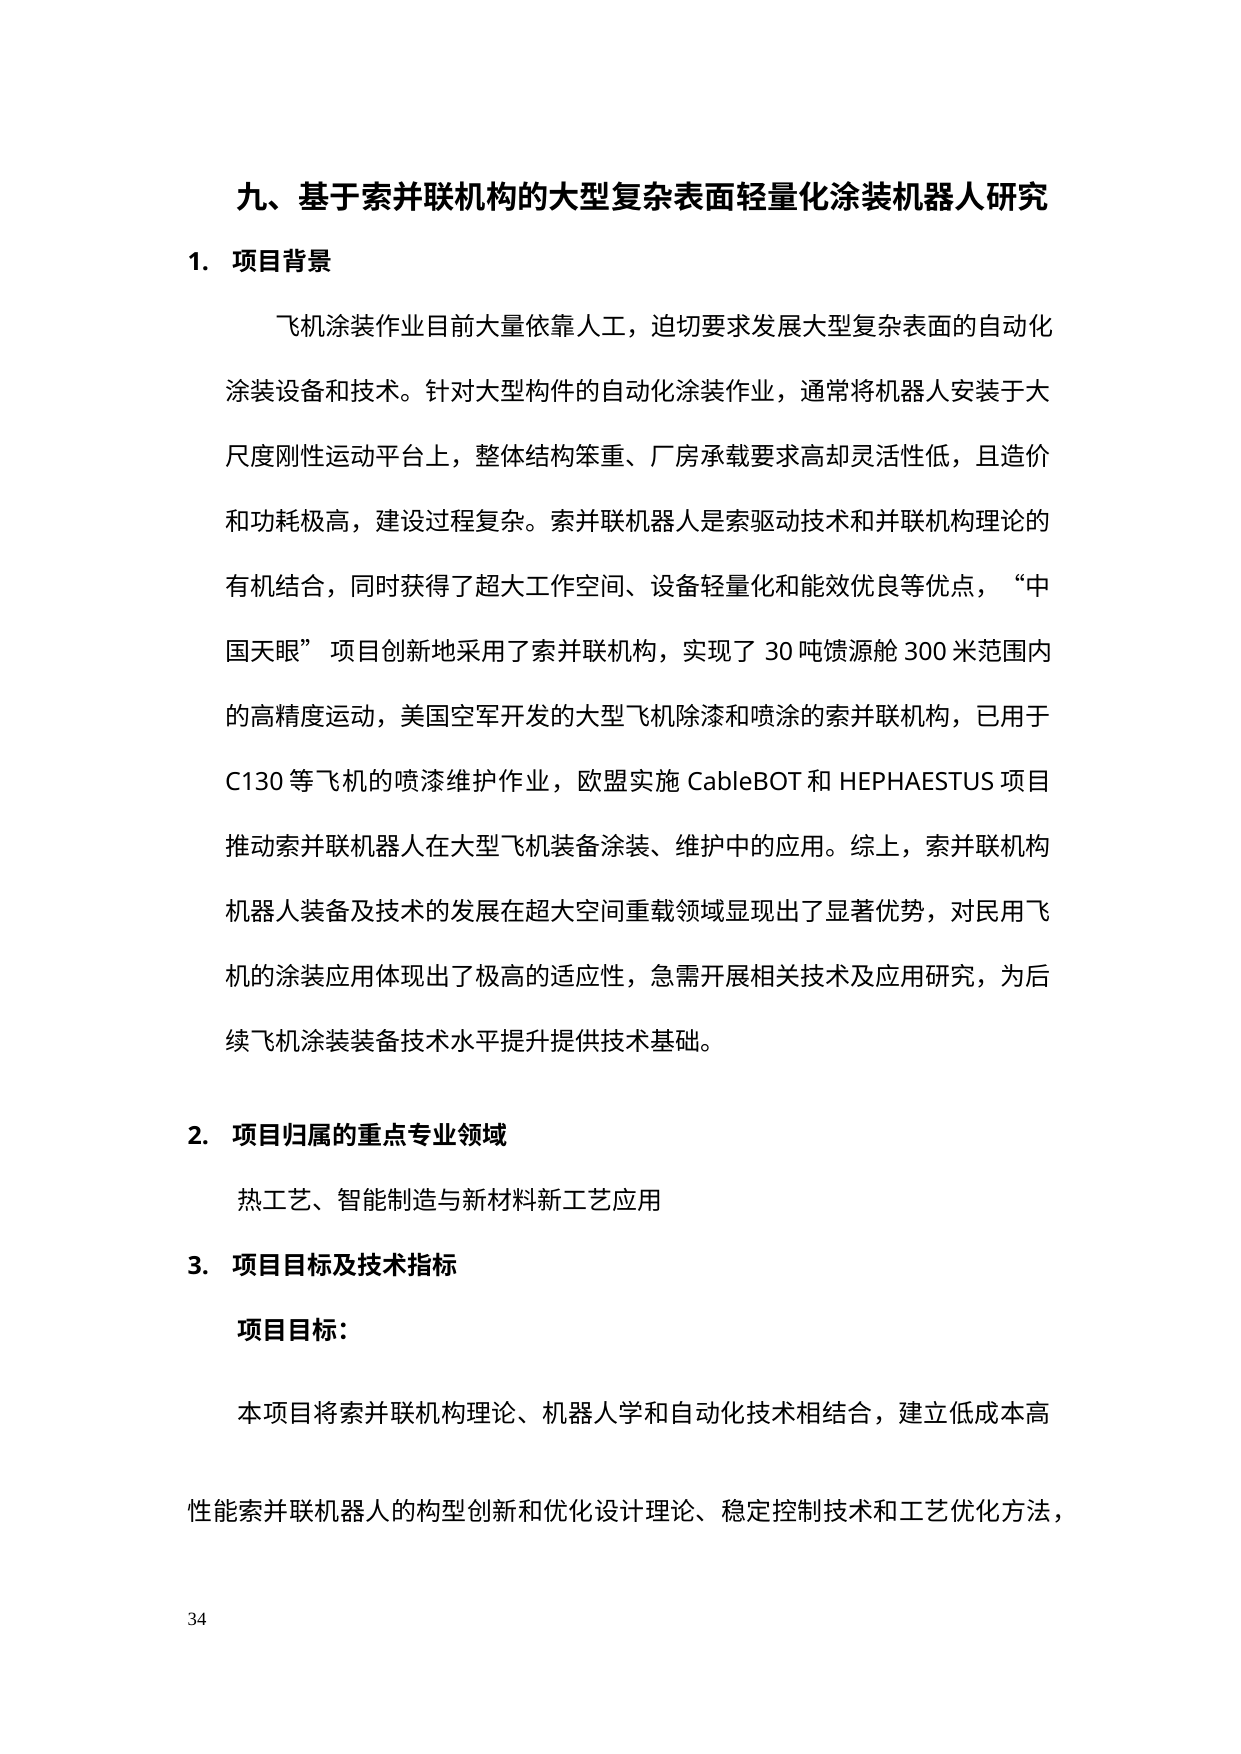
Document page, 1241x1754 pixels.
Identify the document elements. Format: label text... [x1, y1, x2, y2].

text 热工艺、智能制造与新材料新工艺应用 [187, 1166, 1053, 1231]
text 项目目标： [187, 1296, 1053, 1361]
list 项目归属的重点专业领域 [187, 1101, 1053, 1166]
subtitle 基于索并联机构的大型复杂表面轻量化涂装机器人研究 [187, 162, 1053, 227]
text 飞机涂装作业目前大量依靠人工，迫切要求发展大型复杂表面的自动化涂装设备和技术。针对大型构件的自动化涂装作业，通常将机器人安装于大尺度刚性运动平台上，整体结构笨重、厂房承载要求高却灵活性低，且造价和功耗极高，建设过程复杂。索并联机器人是索驱动技术和并联机构理论的有机结合，同时获得了超大工作空间、设备轻量化和能效优良等优点，“中国天眼” 项目创新地采用了索并联机构，实现了30吨馈源舱300米范围内的高精度运动，美国空军开发的大型飞机除漆和喷涂的索并联机构，已用于C130等飞机的喷漆维护作业，欧盟实施CableBOT和HEPHAESTUS项目，推动索并联机器人在大型飞机装备涂装、维护中的应用。综上，索并联机构机器人装备及技术的发展在超大空间重载领域显现出了显著优势，对民用飞机的涂装应用体现出了极高的适应性，急需开展相关技术及应用研究，为后续飞机涂装装备技术水平提升提供技术基础。 [225, 292, 1053, 1072]
list 项目目标及技术指标 [187, 1231, 1053, 1296]
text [187, 1379, 1053, 1542]
list 项目背景 [187, 227, 1053, 292]
